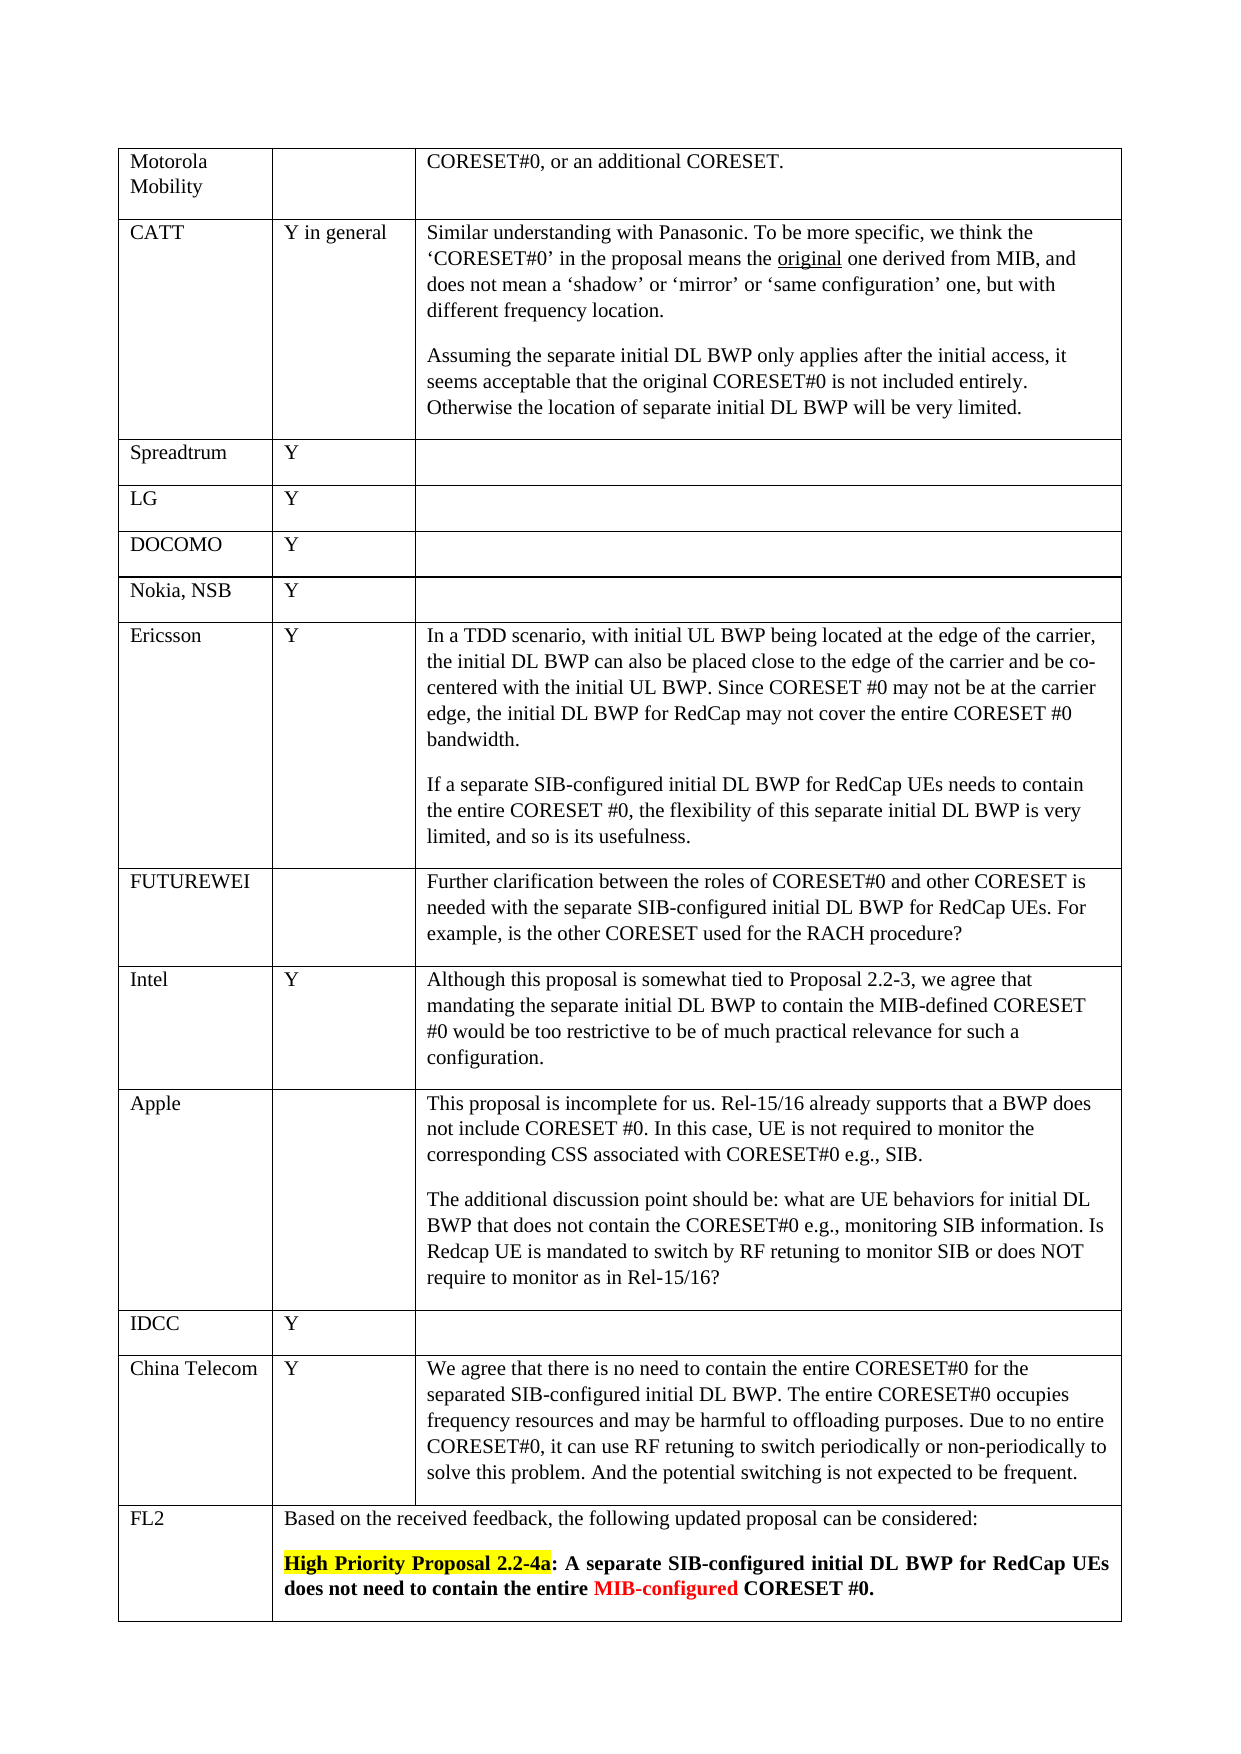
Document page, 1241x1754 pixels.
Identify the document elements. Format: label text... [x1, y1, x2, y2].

table_cell Y [273, 967, 415, 1089]
table_cell Nokia, NSB [119, 578, 272, 622]
table_cell China Telecom [119, 1356, 272, 1505]
table_cell Ericsson [119, 623, 272, 868]
table_cell [273, 1090, 415, 1309]
table_cell Y [273, 623, 415, 868]
table_cell We agree that there is no need to contain the entire CORESET#0 for the separated SIB-configured initial DL BWP. The entire CORESET#0 occupies frequency resources and may be harmful to offloading purposes. Due to no entire CORESET#0, it can use RF retuning to switch periodically or non-periodically to solve this problem. And the potential switching is not expected to be frequent. [416, 1356, 1121, 1505]
table_cell Spreadtrum [119, 440, 272, 485]
table_cell FUTUREWEI [119, 869, 272, 966]
table_cell Similar understanding with Panasonic. To be more specific, we think the ‘CORESET#0’ in the proposal means the original one derived from MIB, and does not mean a ‘shadow’ or ‘mirror’ or ‘same configuration’ one, but with different frequency location. Assuming the separate initial DL BWP only applies after the initial access, it seems acceptable that the original CORESET#0 is not included entirely. Otherwise the location of separate initial DL BWP will be very limited. [416, 220, 1121, 439]
table_cell Y [273, 149, 415, 219]
table_cell LG [119, 486, 272, 531]
table_cell Y [273, 1356, 415, 1505]
table_cell [416, 440, 1121, 485]
table_cell Intel [119, 967, 272, 1089]
table_cell [416, 486, 1121, 531]
table_cell Y [273, 486, 415, 531]
table_cell IDCC [119, 1311, 272, 1355]
table_cell Based on the received feedback, the following updated proposal can be considered: High Priority Proposal 2.2-4a: A separate SIB-configured initial DL BWP for RedCap UEs does not need to contain the entire MIB-configured CORESET #0. [273, 1506, 1121, 1621]
table_cell In a TDD scenario, with initial UL BWP being located at the edge of the carrier, the initial DL BWP can also be placed close to the edge of the carrier and be co-centered with the initial UL BWP. Since CORESET #0 may not be at the carrier edge, the initial DL BWP for RedCap may not cover the entire CORESET #0 bandwidth. If a separate SIB-configured initial DL BWP for RedCap UEs needs to contain the entire CORESET #0, the flexibility of this separate initial DL BWP is very limited, and so is its usefulness. [416, 623, 1121, 868]
table_cell Further clarification between the roles of CORESET#0 and other CORESET is needed with the separate SIB-configured initial DL BWP for RedCap UEs. For example, is the other CORESET used for the RACH procedure? [416, 869, 1121, 966]
table_cell Although this proposal is somewhat tied to Proposal 2.2-3, we agree that mandating the separate initial DL BWP to contain the MIB-defined CORESET #0 would be too restrictive to be of much practical relevance for such a configuration. [416, 967, 1121, 1089]
table_cell Y [273, 1311, 415, 1355]
table_cell Y in general [273, 220, 415, 439]
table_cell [416, 149, 1121, 219]
table_cell [273, 869, 415, 966]
table_cell [416, 1311, 1121, 1355]
table_cell [416, 532, 1121, 576]
table_cell DOCOMO [119, 532, 272, 576]
table_cell Apple [119, 1090, 272, 1309]
table_cell [416, 578, 1121, 622]
table_cell FL2 [119, 1506, 272, 1621]
table_cell Y [273, 440, 415, 485]
table_cell This proposal is incomplete for us. Rel-15/16 already supports that a BWP does not include CORESET #0. In this case, UE is not required to monitor the corresponding CSS associated with CORESET#0 e.g., SIB. The additional discussion point should be: what are UE behaviors for initial DL BWP that does not contain the CORESET#0 e.g., monitoring SIB information. Is Redcap UE is mandated to switch by RF retuning to monitor SIB or does NOT require to monitor as in Rel-15/16? [416, 1090, 1121, 1309]
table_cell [119, 149, 272, 219]
table_cell Y [273, 532, 415, 576]
table_cell CATT [119, 220, 272, 439]
table_cell Y [273, 578, 415, 622]
